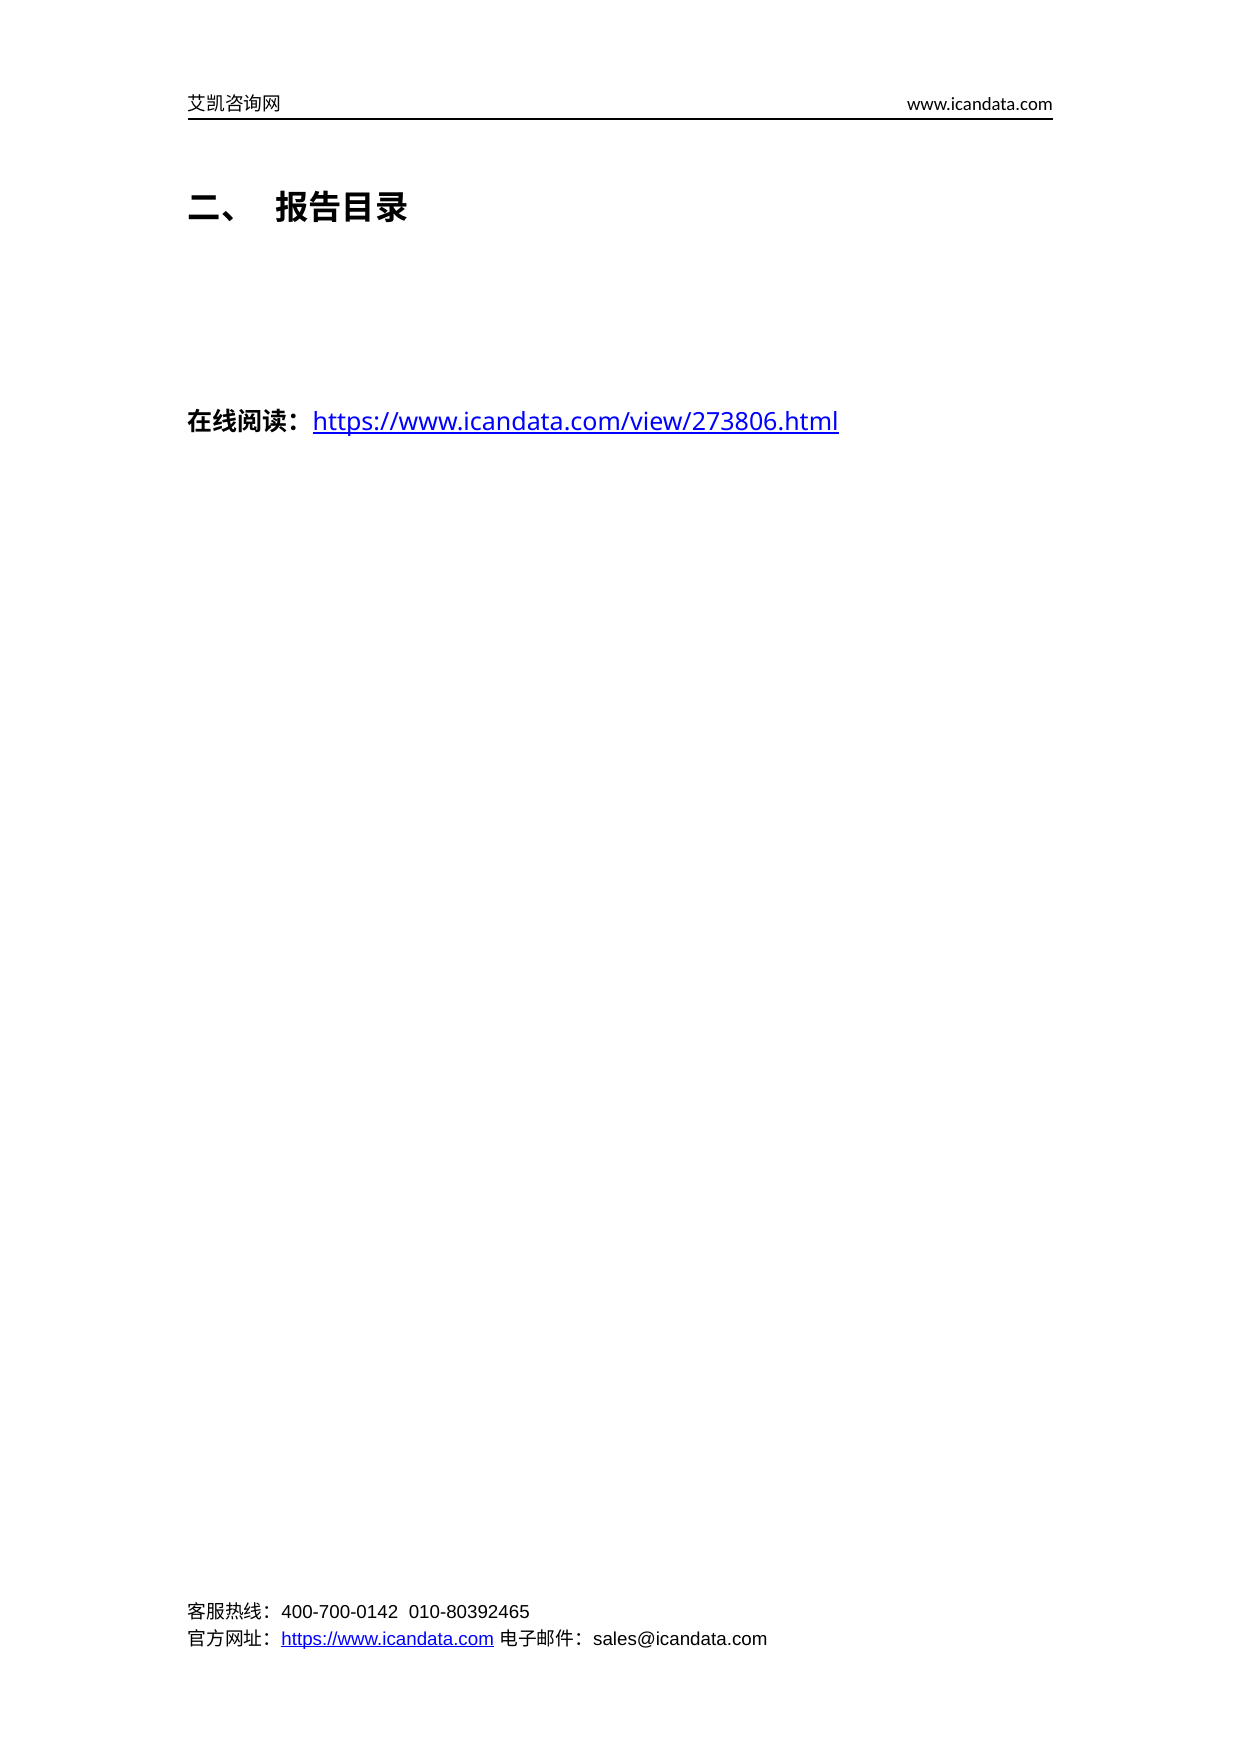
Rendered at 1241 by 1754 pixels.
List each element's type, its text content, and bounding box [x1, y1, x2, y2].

subtitle 报告目录 [187, 172, 1053, 237]
text 在线阅读：https://www.icandata.com/view/273806.html [187, 387, 1053, 452]
